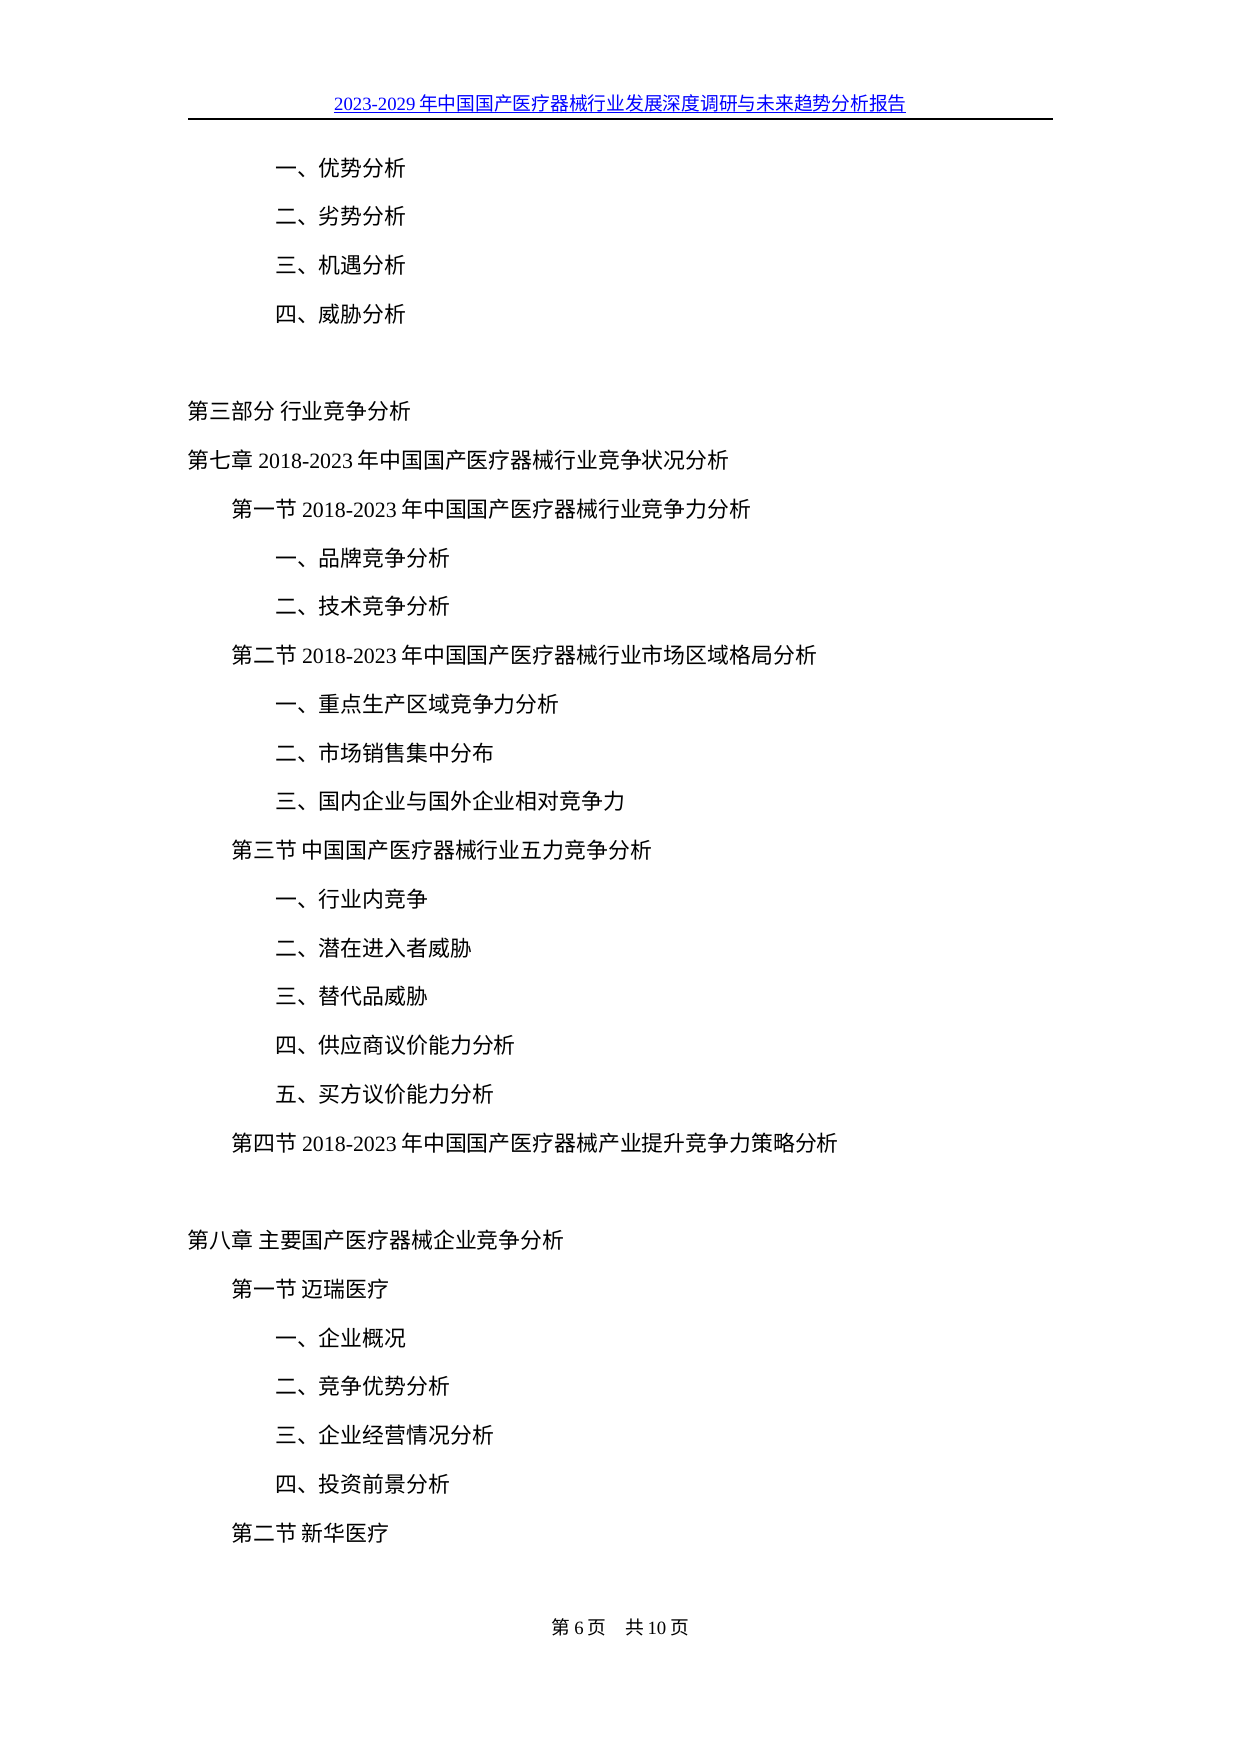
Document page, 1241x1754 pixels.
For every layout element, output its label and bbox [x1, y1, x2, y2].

text [187, 150, 1053, 1548]
